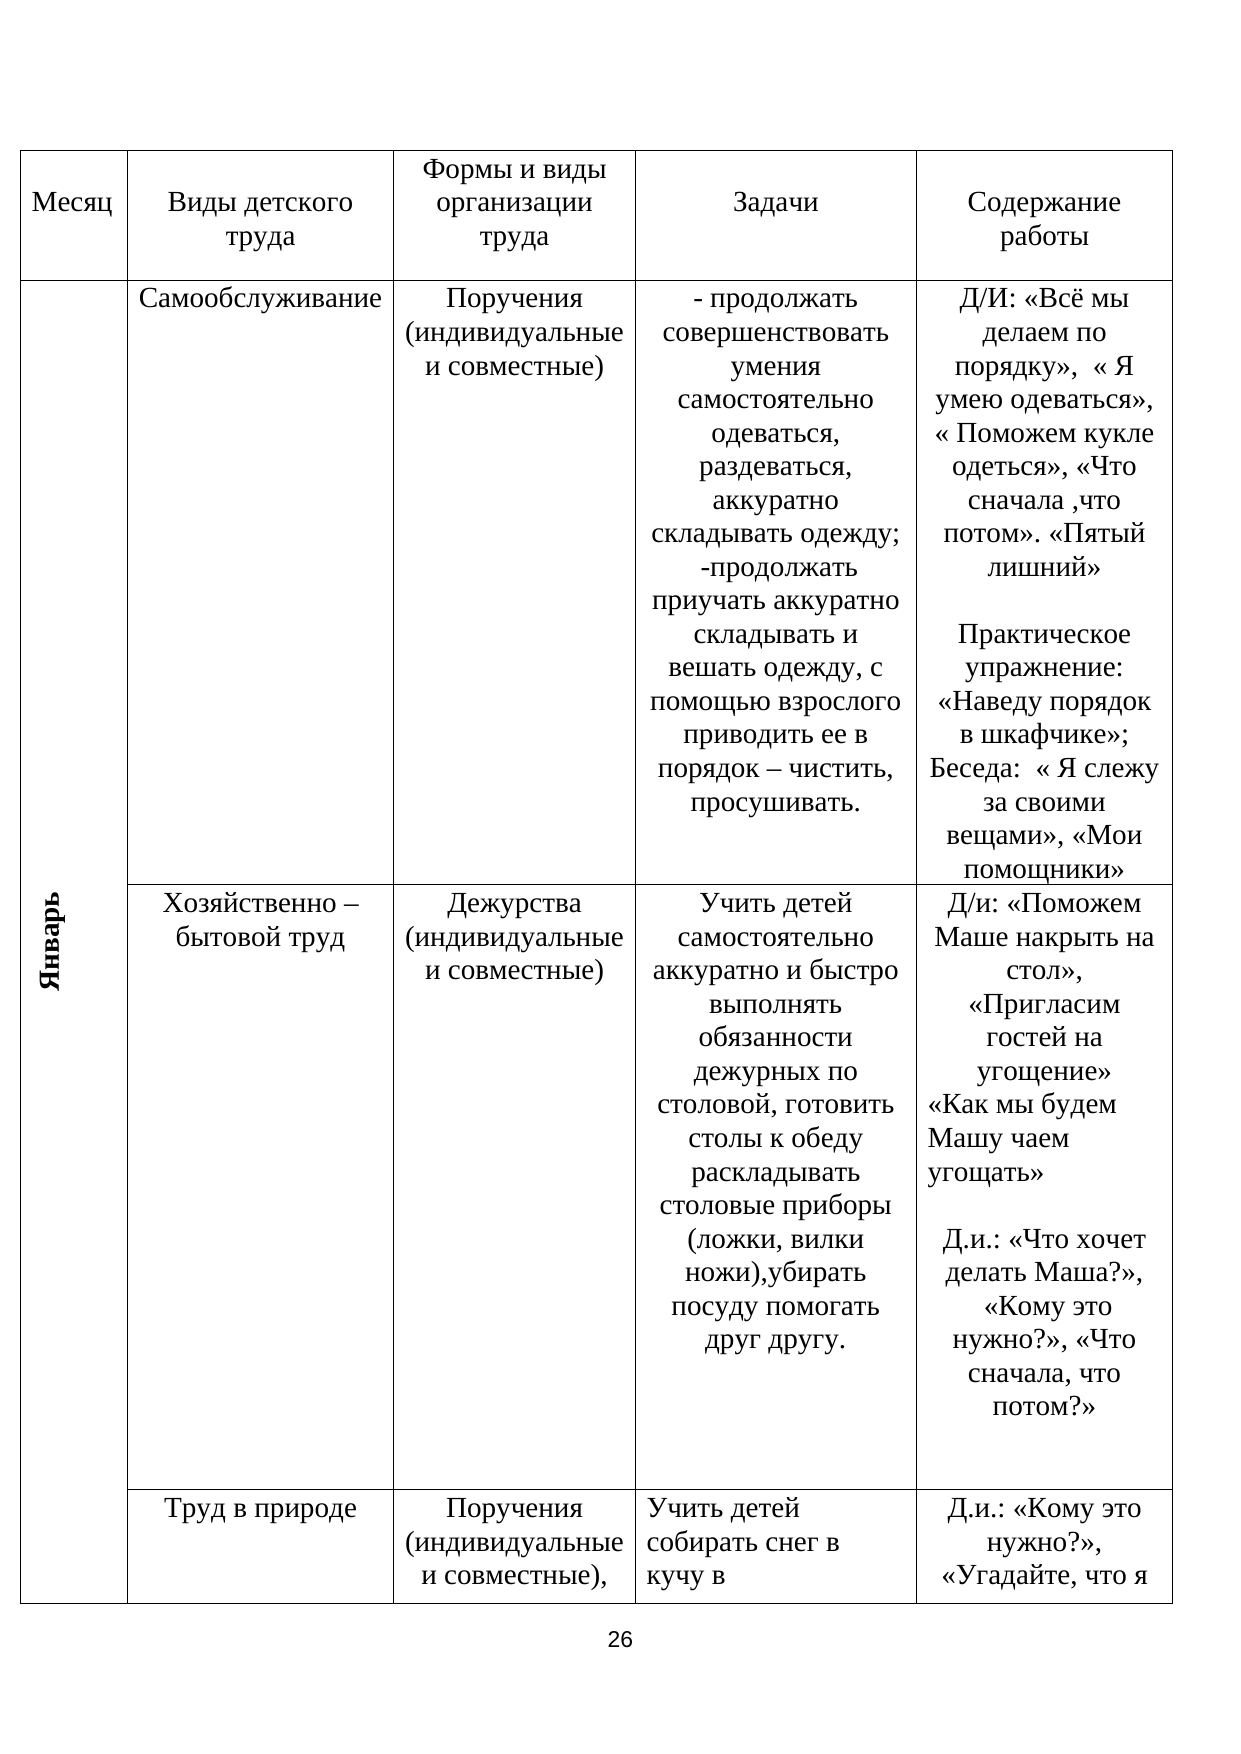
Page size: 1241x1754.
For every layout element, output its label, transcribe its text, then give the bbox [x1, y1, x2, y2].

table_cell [394, 1490, 635, 1603]
table_header Задачи [636, 151, 916, 279]
table_cell Д/и: «Поможем Маше накрыть на стол», «Пригласим гостей на угощение» «Как мы будем Машу чаем угощать» Д.и.: «Что хочет делать Маша?», «Кому это нужно?», «Что сначала, что потом?» [917, 885, 1172, 1489]
table_cell Январь [21, 281, 127, 1603]
table_cell - продолжать совершенствовать умения самостоятельно одеваться, раздеваться, аккуратно складывать одежду; -продолжать приучать аккуратно складывать и вешать одежду, с помощью взрослого приводить ее в порядок – чистить, просушивать. [636, 281, 916, 884]
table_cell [636, 1490, 916, 1603]
table_header Виды детского труда [128, 151, 393, 279]
table_cell Дежурства (индивидуальные и совместные) [394, 885, 635, 1489]
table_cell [917, 1490, 1172, 1603]
table_cell Поручения (индивидуальные и совместные) [394, 281, 635, 884]
table_header Формы и виды организации труда [394, 151, 635, 279]
table_cell Д/И: «Всё мы делаем по порядку», « Я умею одеваться», « Поможем кукле одеться», «Что сначала ,что потом». «Пятый лишний» Практическое упражнение: «Наведу порядок в шкафчике»; Беседа: « Я слежу за своими вещами», «Мои помощники» [917, 281, 1172, 884]
table_header Месяц [21, 151, 127, 279]
table_cell Хозяйственно – бытовой труд [128, 885, 393, 1489]
table_cell Труд в природе [128, 1490, 393, 1603]
table_header Содержание работы [917, 151, 1172, 279]
table_cell Самообслуживание [128, 281, 393, 884]
table_cell Учить детей самостоятельно аккуратно и быстро выполнять обязанности дежурных по столовой, готовить столы к обеду раскладывать столовые приборы (ложки, вилки ножи),убирать посуду помогать друг другу. [636, 885, 916, 1489]
